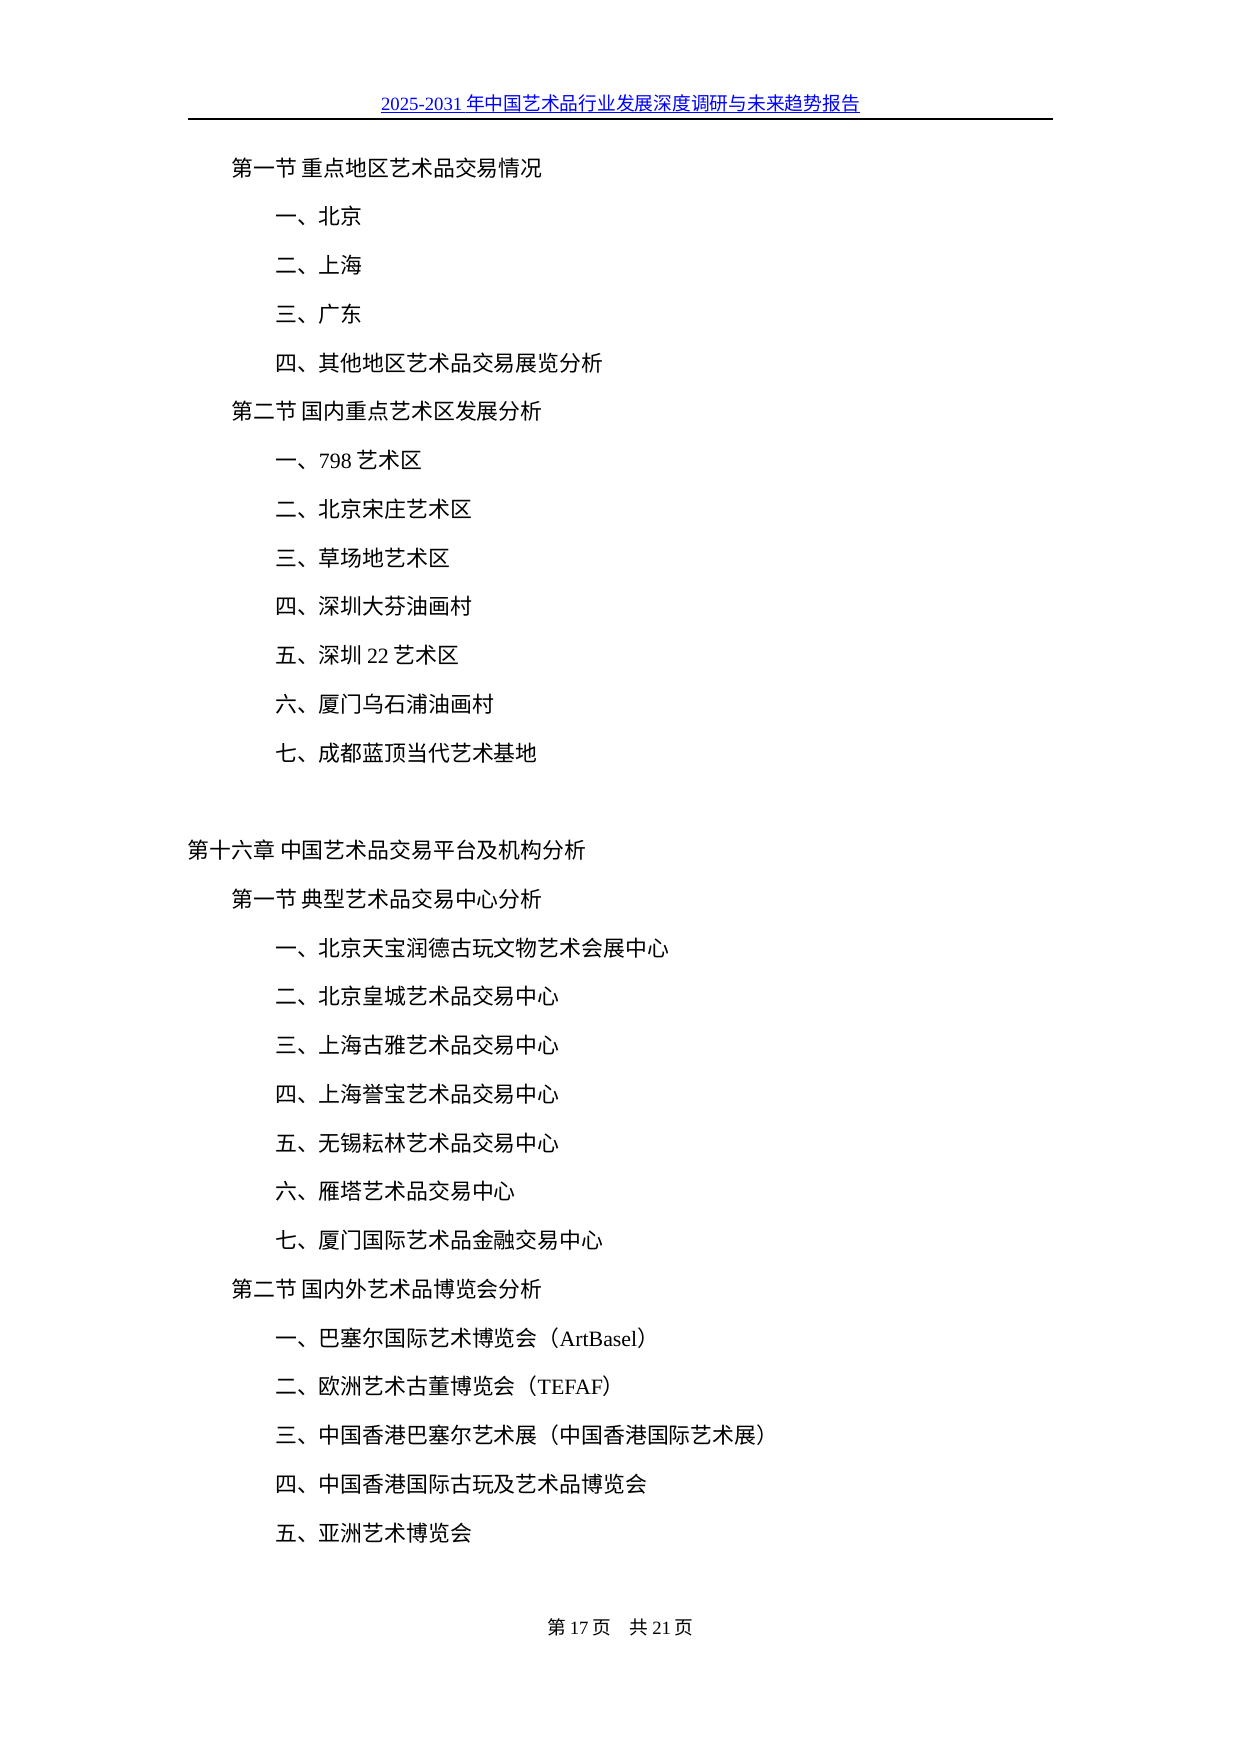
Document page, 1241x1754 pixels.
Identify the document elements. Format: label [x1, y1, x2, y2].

text [187, 150, 1053, 1548]
